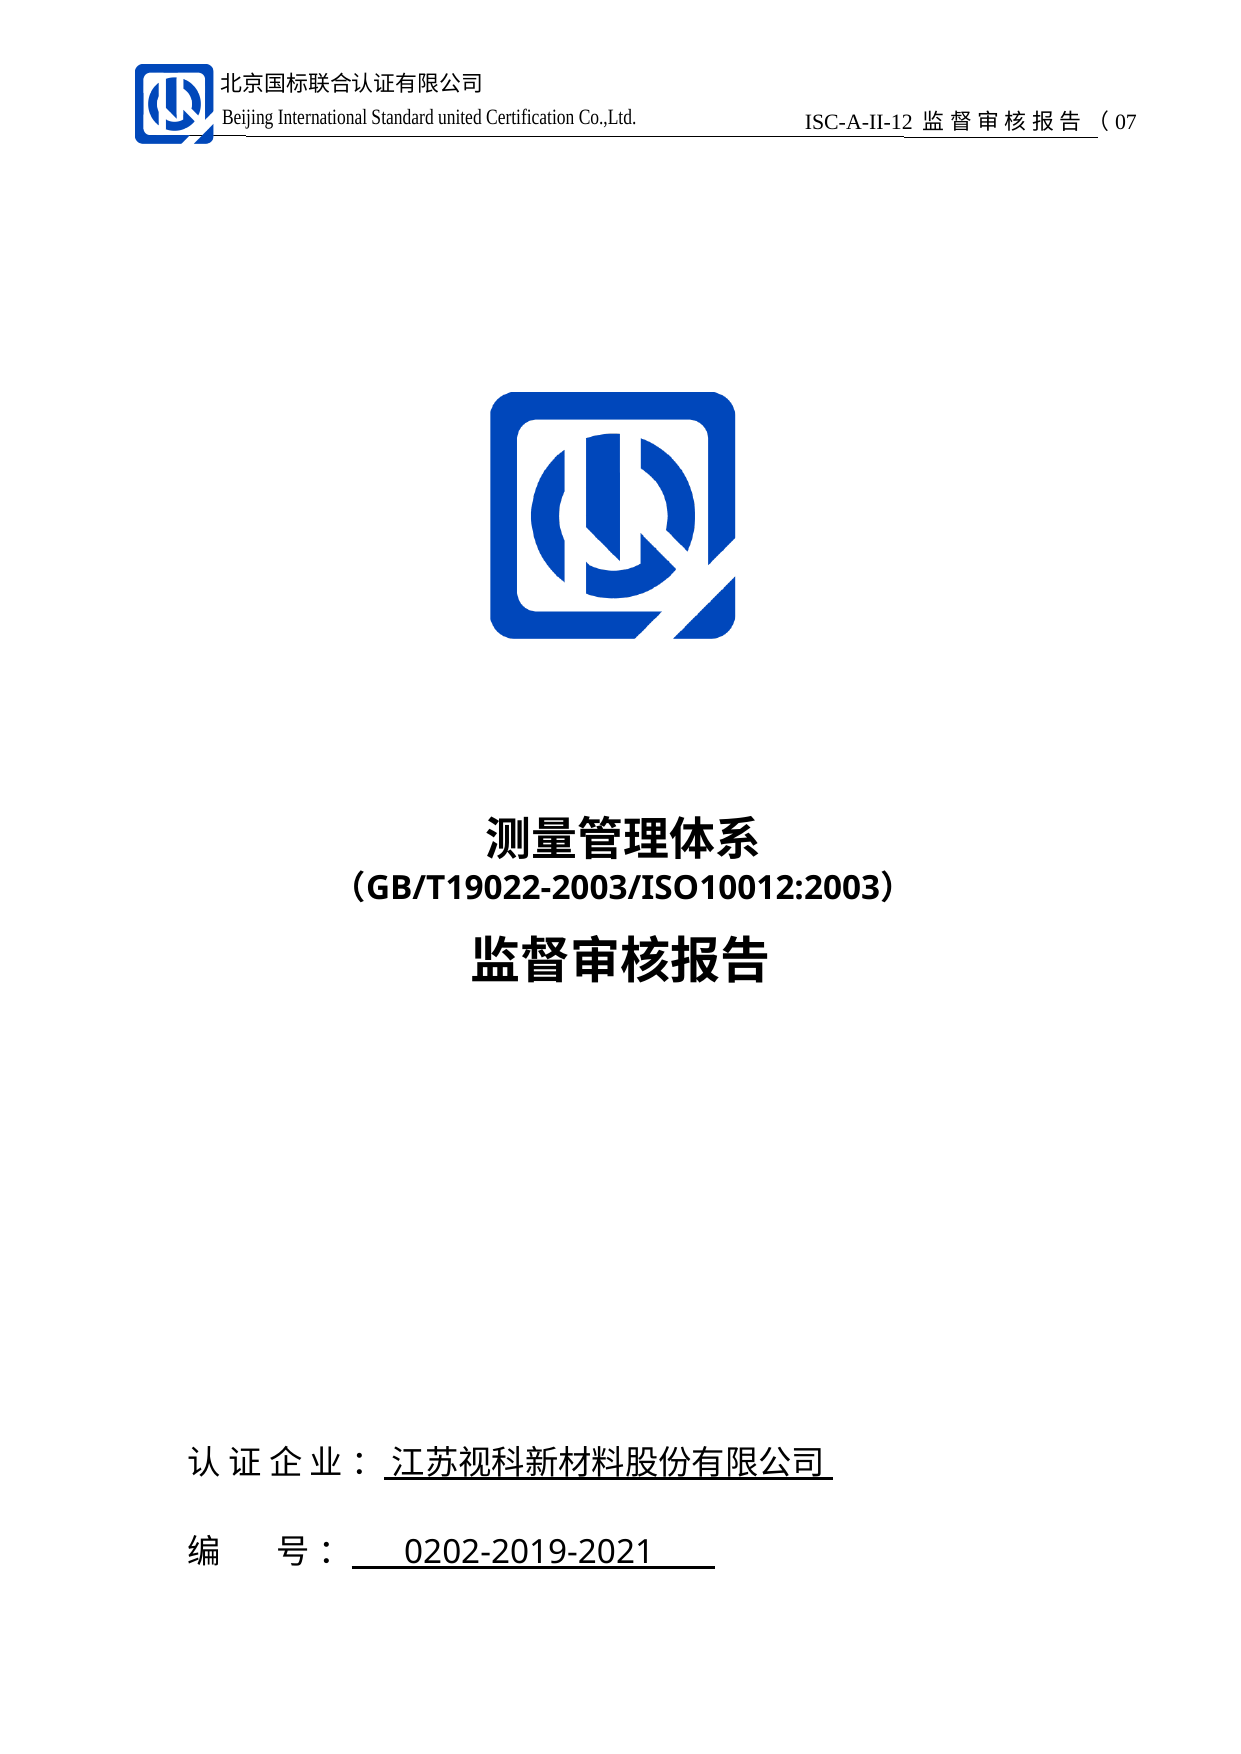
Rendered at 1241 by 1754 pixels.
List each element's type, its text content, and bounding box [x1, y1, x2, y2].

picture [135, 64, 214, 144]
text 认 证 企 业 ： 江苏视科新材料股份有限公司 [187, 1428, 1053, 1493]
text 编 号： 0202-2019-2021 [187, 1517, 1053, 1582]
picture [490, 392, 736, 639]
text 监督审核报告 [187, 908, 1053, 1005]
text 测量管理体系 [187, 814, 1053, 866]
text （GB/T19022-2003/ISO10012:2003） [187, 866, 1053, 908]
